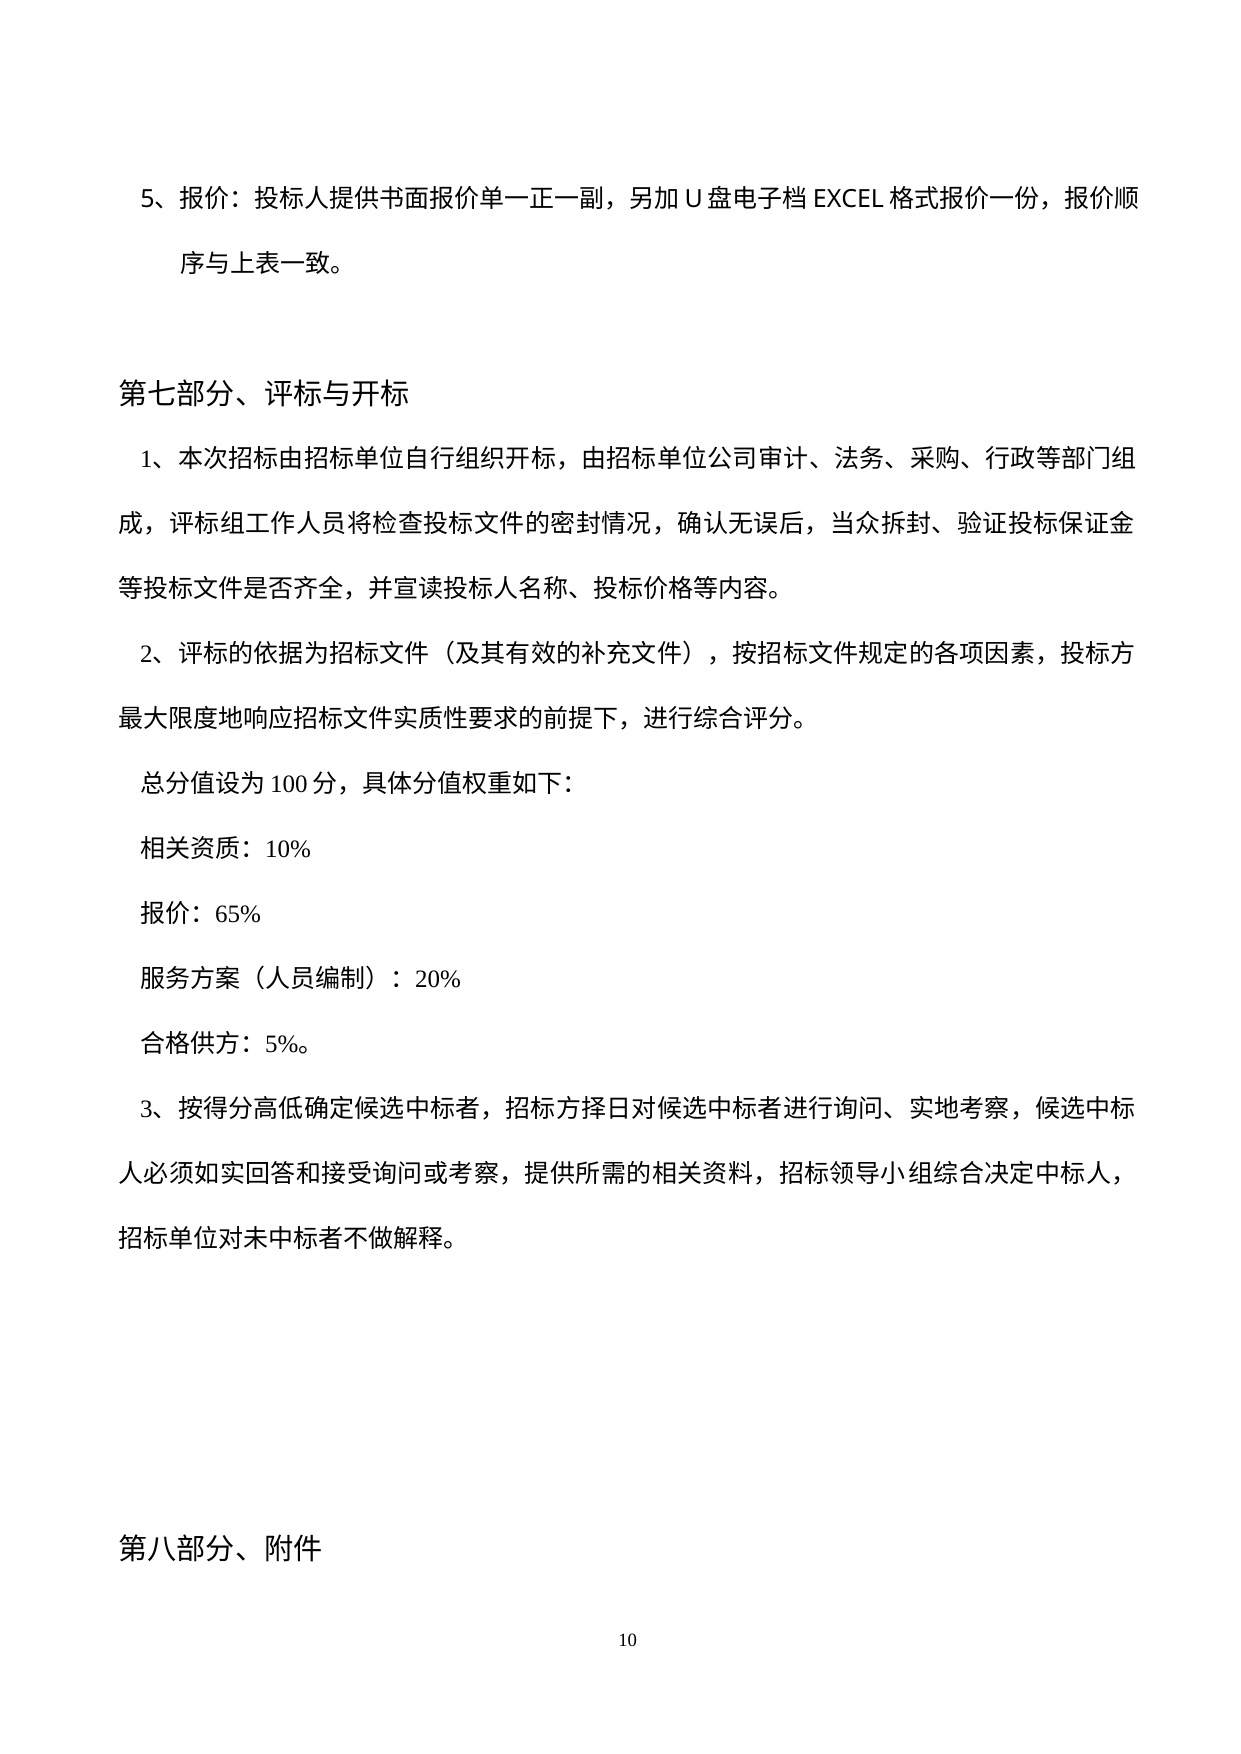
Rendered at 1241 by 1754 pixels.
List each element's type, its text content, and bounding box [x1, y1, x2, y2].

text 1、本次招标由招标单位自行组织开标，由招标单位公司审计、法务、采购、行政等部门组成，评标组工作人员将检查投标文件的密封情况，确认无误后，当众拆封、验证投标保证金等投标文件是否齐全，并宣读投标人名称、投标价格等内容。 [118, 424, 1137, 619]
text 5、报价：投标人提供书面报价单一正一副，另加U盘电子档EXCEL格式报价一份，报价顺序与上表一致。 [140, 164, 1153, 294]
text 服务方案（人员编制）：20% [118, 944, 1137, 1009]
text 2、评标的依据为招标文件（及其有效的补充文件），按招标文件规定的各项因素，投标方最大限度地响应招标文件实质性要求的前提下，进行综合评分。 [118, 619, 1137, 749]
text 3、按得分高低确定候选中标者，招标方择日对候选中标者进行询问、实地考察，候选中标人必须如实回答和接受询问或考察，提供所需的相关资料，招标领导小组综合决定中标人，招标单位对未中标者不做解释。 [118, 1074, 1137, 1269]
text 第七部分、评标与开标 [118, 359, 1137, 424]
text 第八部分、附件 [118, 1514, 1137, 1579]
text 报价：65% [118, 879, 1137, 944]
text 合格供方：5%。 [118, 1009, 1137, 1074]
text 相关资质：10% [118, 814, 1137, 879]
text 总分值设为100分，具体分值权重如下： [118, 749, 1137, 814]
